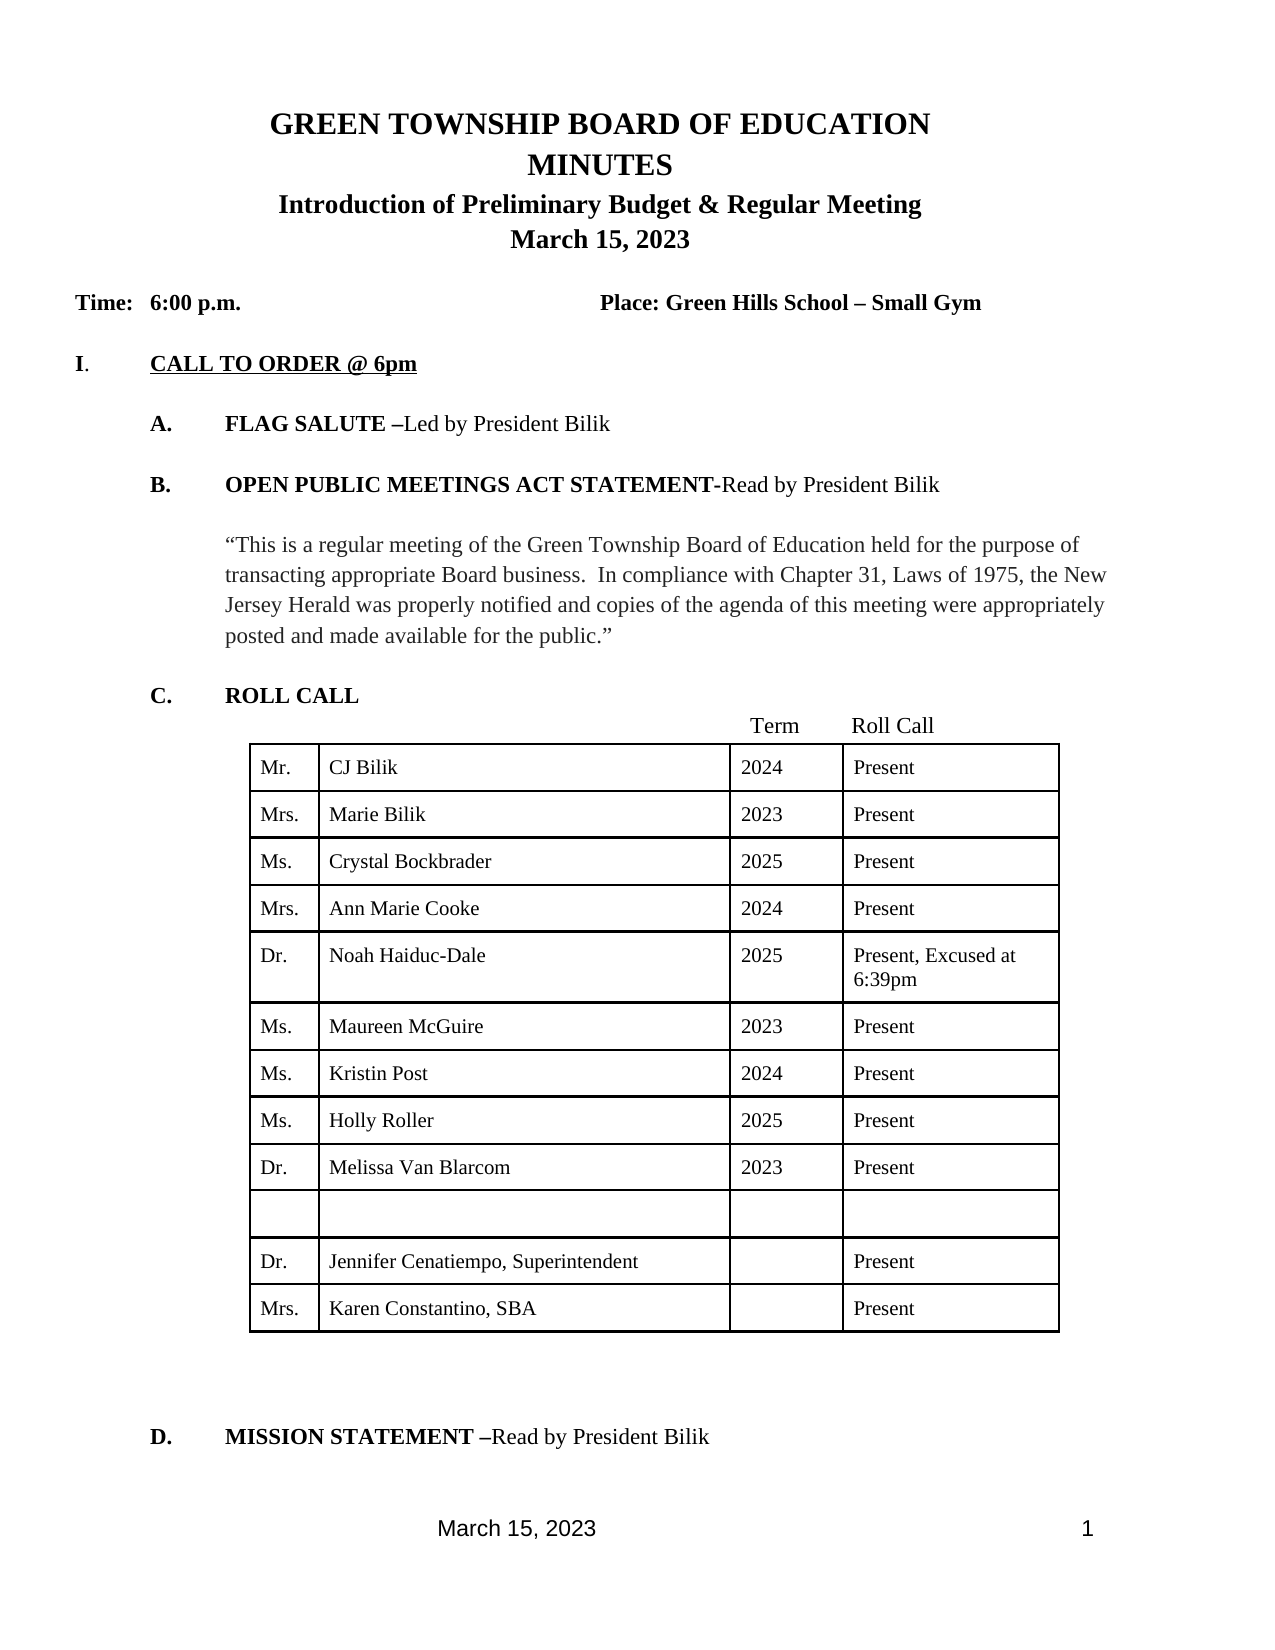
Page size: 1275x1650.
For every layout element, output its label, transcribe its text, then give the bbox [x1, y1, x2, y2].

table_cell [320, 1191, 729, 1236]
table_cell Present [844, 886, 1058, 930]
text Introduction of Preliminary Budget & Regular Meeting [75, 188, 1125, 219]
text A. FLAG SALUTE –Led by President Bilik [75, 410, 1125, 437]
table_cell 2023 [731, 792, 842, 836]
table_header 2024 [731, 745, 842, 789]
table_cell Marie Bilik [320, 792, 729, 836]
table_cell Present [844, 1051, 1058, 1095]
table_cell Kristin Post [320, 1051, 729, 1095]
table_cell Present, Excused at 6:39pm [844, 933, 1058, 1001]
table_cell Ms. [251, 1098, 318, 1142]
table_cell [844, 1191, 1058, 1236]
text I. CALL TO ORDER @ 6pm [75, 350, 1125, 376]
table_cell Ms. [251, 1051, 318, 1095]
table_cell Mrs. [251, 792, 318, 836]
table_cell 2025 [731, 839, 842, 883]
table_cell [731, 1285, 842, 1330]
table_cell Present [844, 792, 1058, 836]
table_cell Mrs. [251, 1285, 318, 1330]
table_cell Dr. [251, 933, 318, 1001]
text Term Roll Call [75, 712, 1125, 739]
table_cell Karen Constantino, SBA [320, 1285, 729, 1330]
table_cell Present [844, 1098, 1058, 1142]
table_cell 2023 [731, 1004, 842, 1048]
table_cell Present [844, 1285, 1058, 1330]
text March 15, 2023 [75, 223, 1125, 254]
table_cell 2024 [731, 1051, 842, 1095]
table_cell [251, 1191, 318, 1236]
text D. MISSION STATEMENT –Read by President Bilik [75, 1423, 1125, 1449]
table_cell Mrs. [251, 886, 318, 930]
table_cell Holly Roller [320, 1098, 729, 1142]
table_cell 2025 [731, 933, 842, 1001]
table_cell Present [844, 1004, 1058, 1048]
table_cell Ms. [251, 1004, 318, 1048]
table_cell Melissa Van Blarcom [320, 1145, 729, 1189]
table_cell Present [844, 1239, 1058, 1283]
table_cell 2024 [731, 886, 842, 930]
table_cell [731, 1239, 842, 1283]
table_cell 2023 [731, 1145, 842, 1189]
table_header CJ Bilik [320, 745, 729, 789]
table_cell Dr. [251, 1145, 318, 1189]
table_cell Noah Haiduc-Dale [320, 933, 729, 1001]
table_cell Ms. [251, 839, 318, 883]
table_cell Present [844, 1145, 1058, 1189]
table_cell Dr. [251, 1239, 318, 1283]
table_header Mr. [251, 745, 318, 789]
table_cell [731, 1191, 842, 1236]
table_header Present [844, 745, 1058, 789]
table_cell 2025 [731, 1098, 842, 1142]
text “This is a regular meeting of the Green Township Board of Education held for the purpose of transacting appropriate Board business. In compliance with Chapter 31, Laws of 1975, the New Jersey Herald was properly notified and copies of the agenda of this meeting were appropriately posted and made available for the public.” [225, 531, 1125, 648]
text Time: 6:00 p.m. Place: Green Hills School – Small Gym [75, 289, 1125, 316]
text MINUTES [75, 146, 1125, 182]
table_cell Present [844, 839, 1058, 883]
text GREEN TOWNSHIP BOARD OF EDUCATION [75, 105, 1125, 141]
table_cell Maureen McGuire [320, 1004, 729, 1048]
table_cell Crystal Bockbrader [320, 839, 729, 883]
text C. ROLL CALL [75, 682, 1125, 708]
table_cell Jennifer Cenatiempo, Superintendent [320, 1239, 729, 1283]
text B. OPEN PUBLIC MEETINGS ACT STATEMENT-Read by President Bilik [75, 471, 1125, 497]
table_cell Ann Marie Cooke [320, 886, 729, 930]
